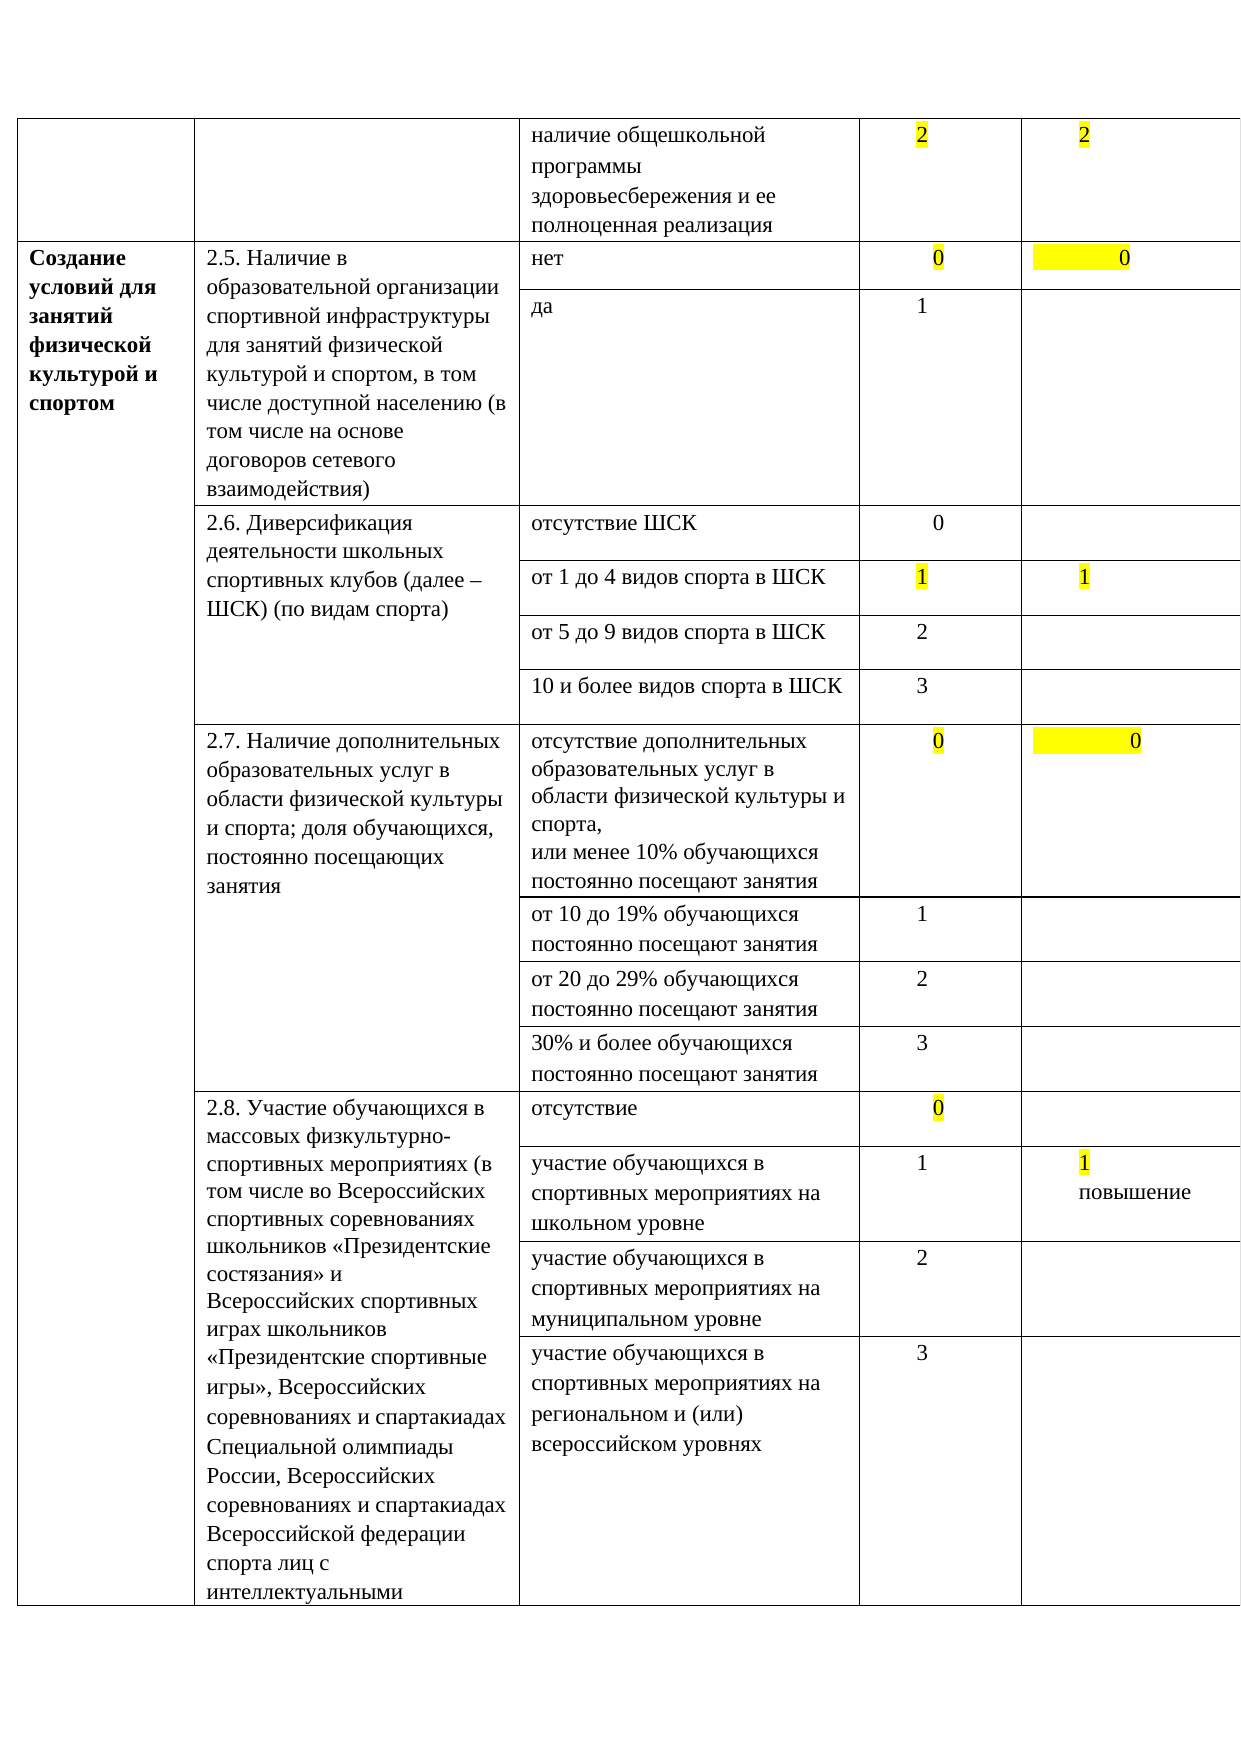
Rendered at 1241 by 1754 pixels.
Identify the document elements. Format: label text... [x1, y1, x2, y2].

table_cell от 10 до 19% обучающихся постоянно посещают занятия [520, 898, 859, 961]
table_cell участие обучающихся в спортивных мероприятиях на муниципальном уровне [520, 1242, 859, 1336]
table_cell отсутствие [520, 1092, 859, 1146]
table_cell 2.7. Наличие дополнительных образовательных услуг в области физической культуры и спорта; доля обучающихся, постоянно посещающих занятия [195, 725, 519, 1091]
table_cell отсутствие ШСК [520, 506, 859, 560]
table_cell 1 [860, 561, 1021, 614]
table_cell [1022, 1027, 1240, 1091]
table_cell [1022, 898, 1240, 961]
table_cell [1022, 1092, 1240, 1146]
table_cell 2.5. Наличие в образовательной организации спортивной инфраструктуры для занятий физической культурой и спортом, в том числе доступной населению (в том числе на основе договоров сетевого взаимодействия) [195, 242, 519, 505]
table_cell 2.6. Диверсификация деятельности школьных спортивных клубов (далее – ШСК) (по видам спорта) [195, 506, 519, 724]
table_cell от 20 до 29% обучающихся постоянно посещают занятия [520, 962, 859, 1026]
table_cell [520, 1337, 859, 1604]
table_cell [1022, 670, 1240, 724]
table_cell да [520, 290, 859, 505]
table_cell 0 [860, 506, 1021, 560]
table_cell [1022, 290, 1240, 505]
table_cell 0 [860, 242, 1021, 289]
table_cell отсутствие дополнительных образовательных услуг в области физической культуры и спорта, или менее 10% обучающихся постоянно посещают занятия [520, 725, 859, 896]
table_cell от 1 до 4 видов спорта в ШСК [520, 561, 859, 614]
table_cell [1022, 1242, 1240, 1336]
table_cell 3 [860, 670, 1021, 724]
table_cell от 5 до 9 видов спорта в ШСК [520, 616, 859, 669]
table_cell 30% и более обучающихся постоянно посещают занятия [520, 1027, 859, 1091]
table_cell 10 и более видов спорта в ШСК [520, 670, 859, 724]
table_cell [1022, 1337, 1240, 1604]
table_cell 0 [860, 1092, 1021, 1146]
table_cell 3 [860, 1027, 1021, 1091]
table_cell 1 [860, 898, 1021, 961]
table_cell 2 [860, 1242, 1021, 1336]
table_cell [1022, 506, 1240, 560]
table_cell [1022, 962, 1240, 1026]
table_cell 1 [860, 1147, 1021, 1241]
table_cell 0 [1022, 242, 1240, 289]
table_cell 2 [860, 962, 1021, 1026]
table_cell 0 [1022, 725, 1240, 896]
table_cell 2 [860, 119, 1021, 241]
table_cell [1022, 616, 1240, 669]
table_cell 3 [860, 1337, 1021, 1604]
table_cell 1 повышение [1022, 1147, 1240, 1241]
table_cell 2 [860, 616, 1021, 669]
table_cell 2.8. Участие обучающихся в массовых физкультурно-спортивных мероприятиях (в том числе во Всероссийских спортивных соревнованиях школьников «Президентские состязания» и Всероссийских спортивных играх школьников «Президентские спортивные игры», Всероссийских соревнованиях и спартакиадах Специальной олимпиады России, Всероссийских соревнованиях и спартакиадах Всероссийской федерации спорта лиц с интеллектуальными нарушениями) [195, 1092, 519, 1604]
table_cell нет [520, 242, 859, 289]
table_cell Создание условий для занятий физической культурой и спортом [18, 242, 194, 1604]
table_cell участие обучающихся в спортивных мероприятиях на школьном уровне [520, 1147, 859, 1241]
table_cell 2 [1022, 119, 1240, 241]
table_cell 1 [860, 290, 1021, 505]
table_cell наличие общешкольной программы здоровьесбережения и ее полноценная реализация [520, 119, 859, 241]
table_cell 1 [1022, 561, 1240, 614]
table_cell 0 [860, 725, 1021, 896]
